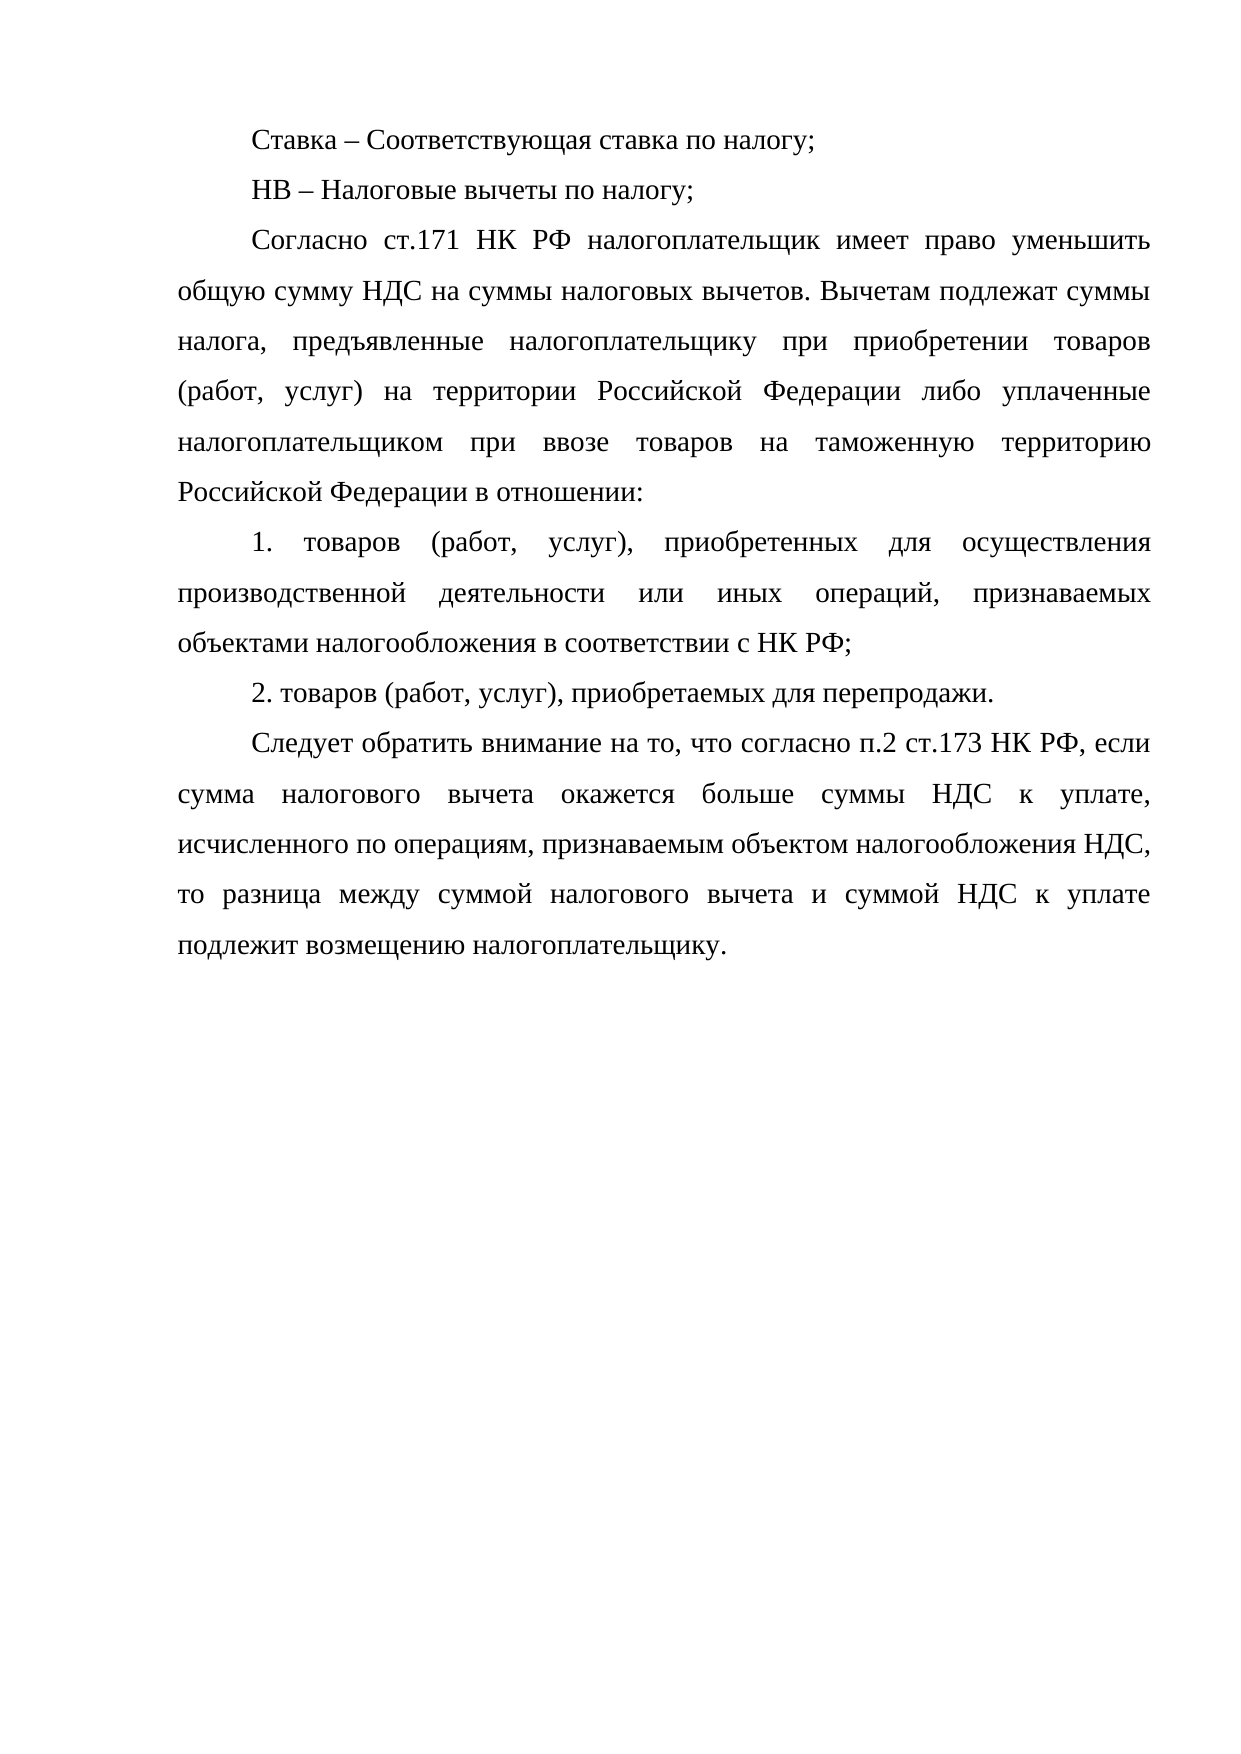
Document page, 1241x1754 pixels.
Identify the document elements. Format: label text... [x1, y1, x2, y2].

text Следует обратить внимание на то, что согласно п.2 ст.173 НК РФ, если сумма налогового вычета окажется больше суммы НДС к уплате, исчисленного по операциям, признаваемым объектом налогообложения НДС, то разница между суммой налогового вычета и суммой НДС к уплате подлежит возмещению налогоплательщику. [177, 726, 1152, 960]
text Согласно ст.171 НК РФ налогоплательщик имеет право уменьшить общую сумму НДС на суммы налоговых вычетов. Вычетам подлежат суммы налога, предъявленные налогоплательщику при приобретении товаров (работ, услуг) на территории Российской Федерации либо уплаченные налогоплательщиком при ввозе товаров на таможенную территорию Российской Федерации в отношении: [177, 222, 1152, 508]
text Ставка – Соответствующая ставка по налогу; [177, 122, 1152, 155]
text 2. товаров (работ, услуг), приобретаемых для перепродажи. [177, 675, 1152, 709]
text 1. товаров (работ, услуг), приобретенных для осуществления производственной деятельности или иных операций, признаваемых объектами налогообложения в соответствии с НК РФ; [177, 524, 1152, 658]
text НВ – Налоговые вычеты по налогу; [177, 172, 1152, 206]
